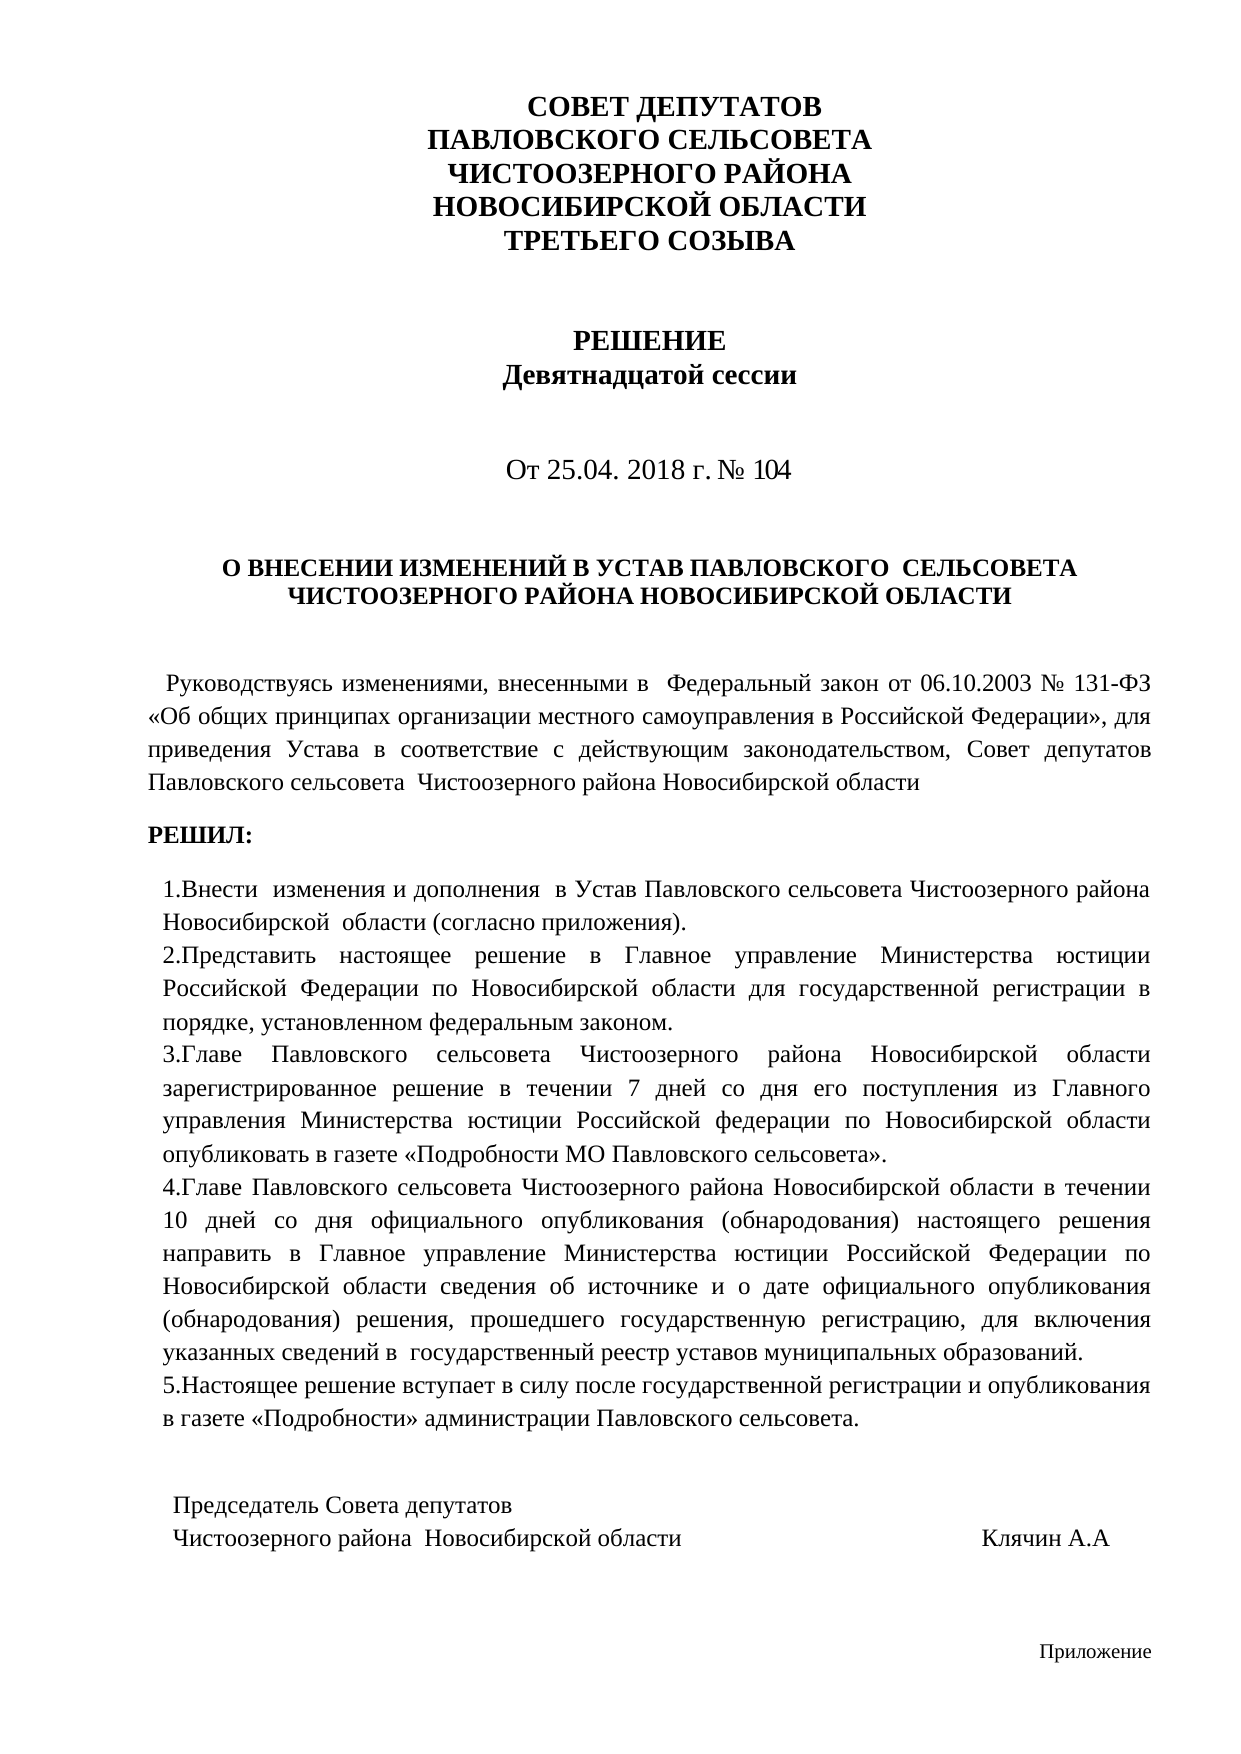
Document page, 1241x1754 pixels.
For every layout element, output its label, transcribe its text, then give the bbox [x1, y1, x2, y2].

text От 25.04. 2018 г. № 104 [148, 452, 1152, 486]
text РЕШИЛ: [148, 821, 1152, 849]
text Девятнадцатой сессии [148, 357, 1152, 391]
text 5.Настоящее решение вступает в силу после государственной регистрации и опубликования в газете «Подробности» администрации Павловского сельсовета. [162, 1370, 1152, 1432]
text 3.Главе Павловского сельсовета Чистоозерного района Новосибирской области зарегистрированное решение в течении 7 дней со дня его поступления из Главного управления Министерства юстиции Российской федерации по Новосибирской области опубликовать в газете «Подробности МО Павловского сельсовета». [162, 1039, 1152, 1167]
text О ВНЕСЕНИИ ИЗМЕНЕНИЙ В УСТАВ ПАВЛОВСКОГО СЕЛЬСОВЕТА ЧИСТООЗЕРНОГО РАЙОНА НОВОСИБИРСКОЙ ОБЛАСТИ [148, 553, 1152, 610]
text СОВЕТ ДЕПУТАТОВ [148, 89, 1152, 122]
text Руководствуясь изменениями, внесенными в Федеральный закон от 06.10.2003 № 131-ФЗ «Об общих принципах организации местного самоуправления в Российской Федерации», для приведения Устава в соответствие с действующим законодательством, Совет депутатов Павловского сельсовета Чистоозерного района Новосибирской области [148, 668, 1152, 796]
text 2.Представить настоящее решение в Главное управление Министерства юстиции Российской Федерации по Новосибирской области для государственной регистрации в порядке, установленном федеральным законом. [162, 941, 1152, 1035]
text РЕШЕНИЕ [148, 323, 1152, 357]
text Приложение [129, 1639, 1152, 1663]
text 4.Главе Павловского сельсовета Чистоозерного района Новосибирской области в течении 10 дней со дня официального опубликования (обнародования) настоящего решения направить в Главное управление Министерства юстиции Российской Федерации по Новосибирской области сведения об источнике и о дате официального опубликования (обнародования) решения, прошедшего государственную регистрацию, для включения указанных сведений в государственный реестр уставов муниципальных образований. [162, 1172, 1152, 1366]
text ТРЕТЬЕГО СОЗЫВА [148, 223, 1152, 256]
text Председатель Совета депутатов [148, 1490, 1152, 1518]
text 1.Внести изменения и дополнения в Устав Павловского сельсовета Чистоозерного района Новосибирской области (согласно приложения). [162, 874, 1152, 936]
text ПАВЛОВСКОГО СЕЛЬСОВЕТА [148, 122, 1152, 156]
text Чистоозерного района Новосибирской области Клячин А.А [148, 1523, 1152, 1551]
text ЧИСТООЗЕРНОГО РАЙОНА [148, 156, 1152, 189]
text НОВОСИБИРСКОЙ ОБЛАСТИ [148, 189, 1152, 223]
